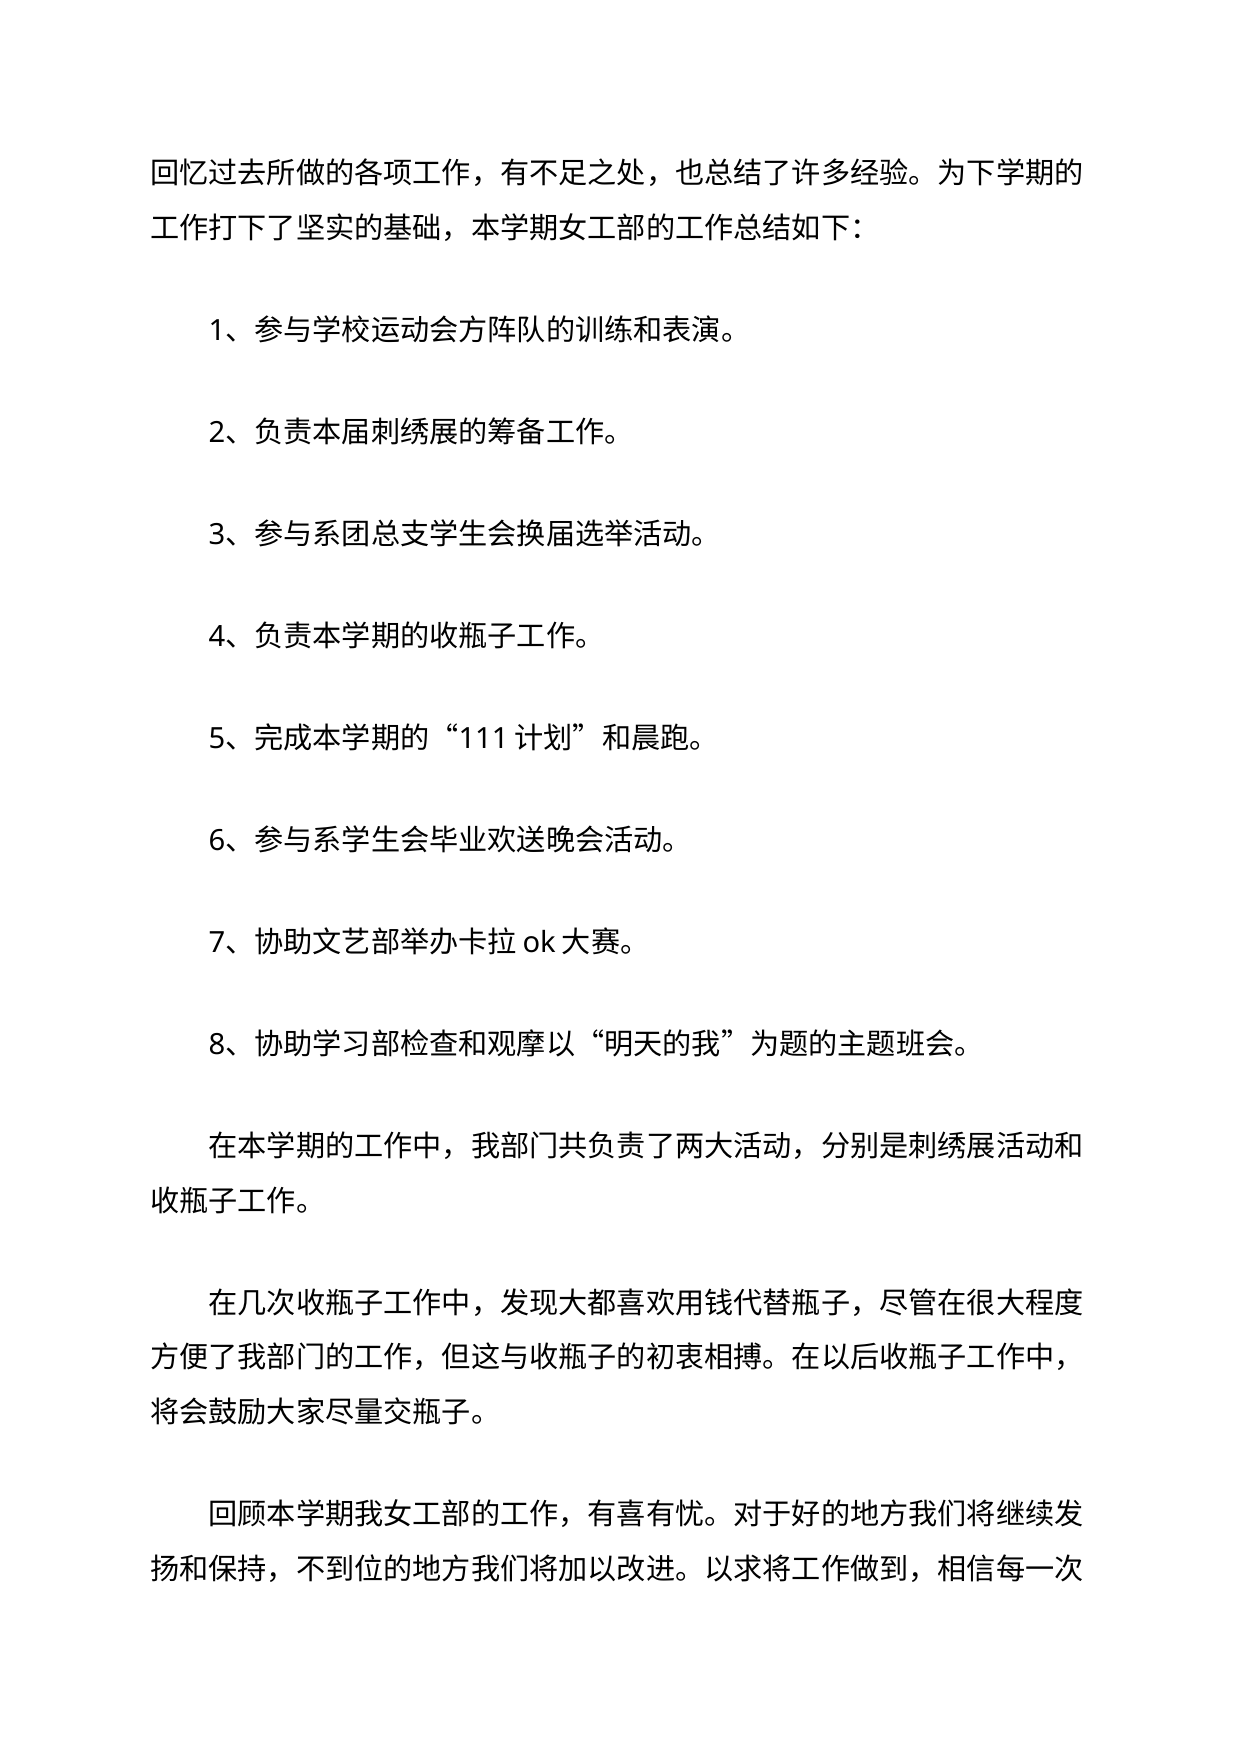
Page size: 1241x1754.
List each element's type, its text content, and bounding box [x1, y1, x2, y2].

text 在本学期的工作中，我部门共负责了两大活动，分别是刺绣展活动和收瓶子工作。 [150, 1122, 1090, 1220]
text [150, 150, 1090, 247]
text 7、协助文艺部举办卡拉ok大赛。 [150, 918, 1090, 961]
text 4、负责本学期的收瓶子工作。 [150, 613, 1090, 655]
text 2、负责本届刺绣展的筹备工作。 [150, 409, 1090, 451]
text 1、参与学校运动会方阵队的训练和表演。 [150, 307, 1090, 349]
text 3、参与系团总支学生会换届选举活动。 [150, 511, 1090, 553]
text 6、参与系学生会毕业欢送晚会活动。 [150, 817, 1090, 859]
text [150, 1491, 1090, 1588]
text 8、协助学习部检查和观摩以“明天的我”为题的主题班会。 [150, 1021, 1090, 1063]
text 5、完成本学期的“111计划”和晨跑。 [150, 714, 1090, 757]
text 在几次收瓶子工作中，发现大都喜欢用钱代替瓶子，尽管在很大程度方便了我部门的工作，但这与收瓶子的初衷相搏。在以后收瓶子工作中，将会鼓励大家尽量交瓶子。 [150, 1279, 1090, 1431]
